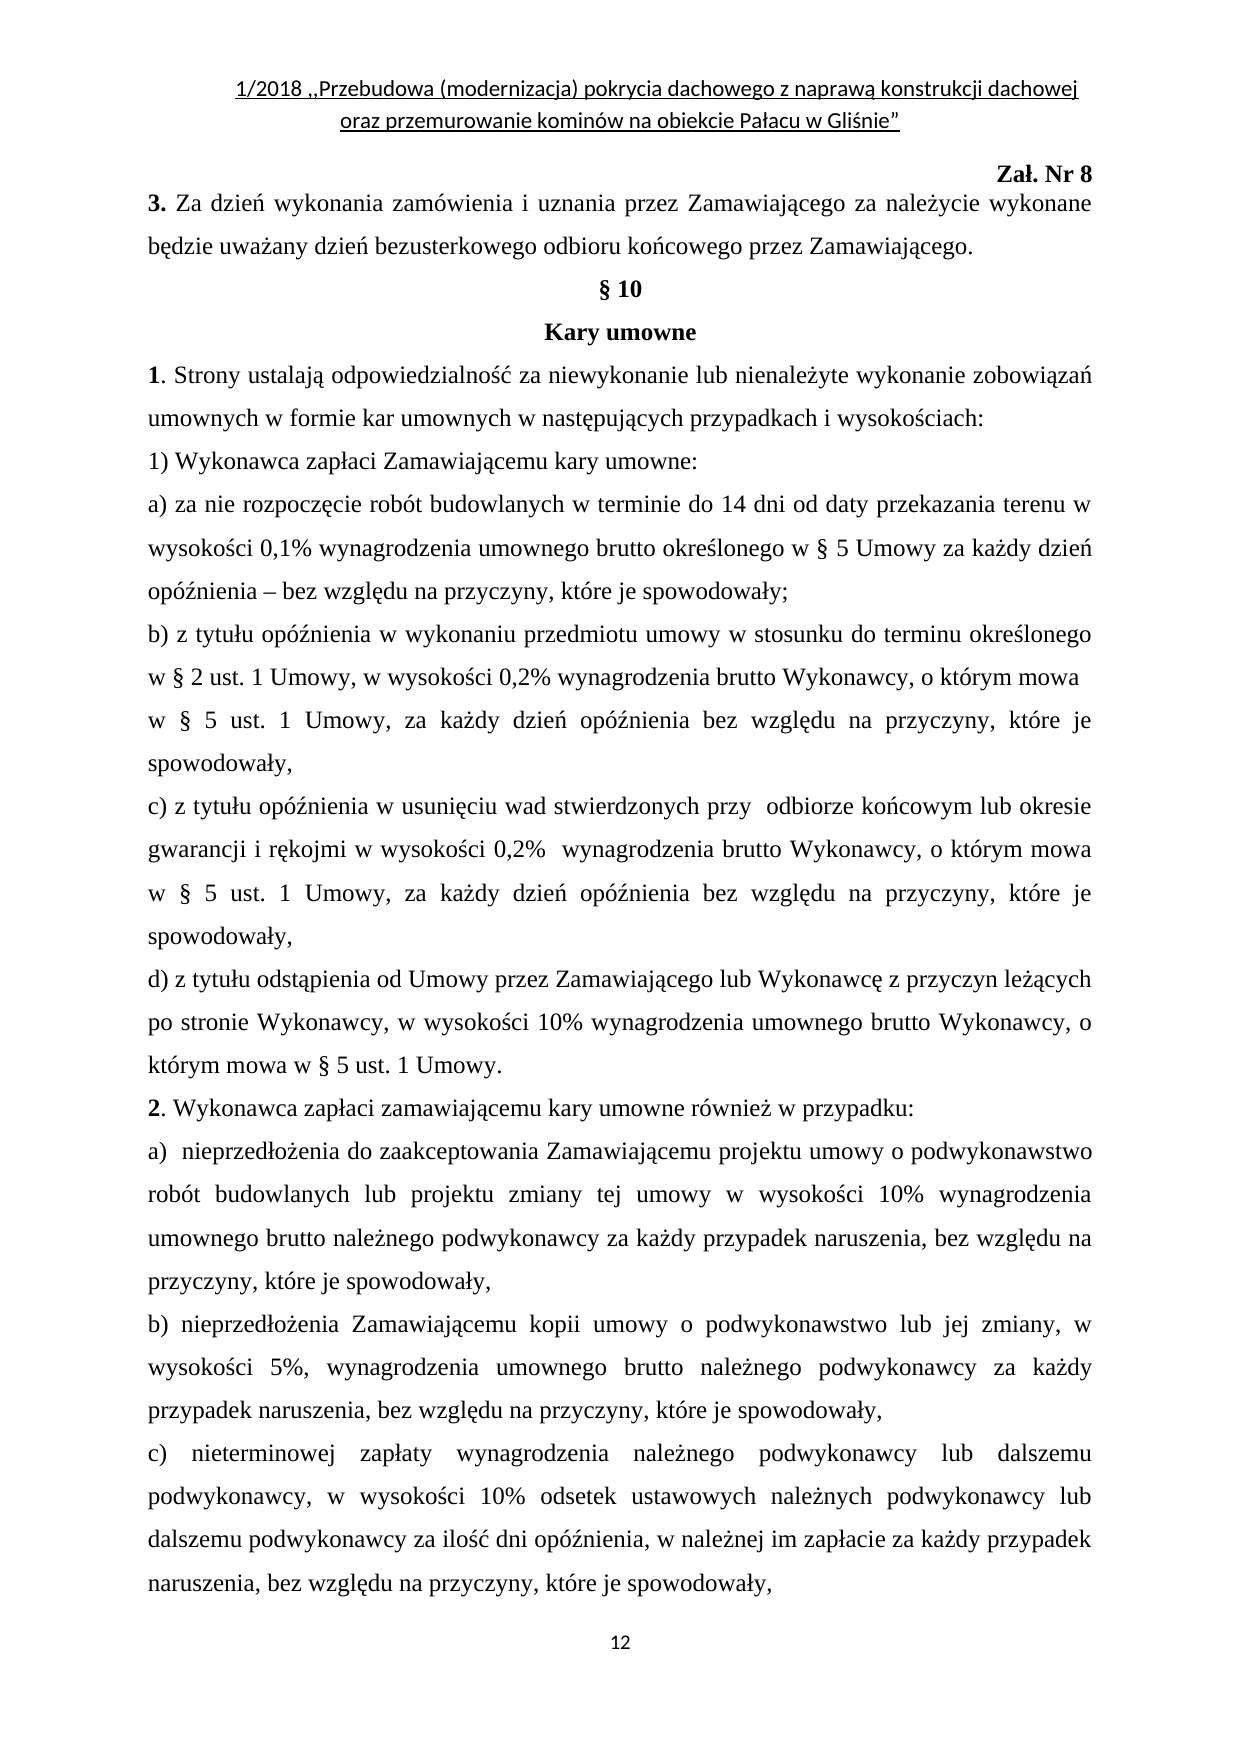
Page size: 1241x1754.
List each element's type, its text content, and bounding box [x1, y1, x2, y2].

text 2. Wykonawca zapłaci zamawiającemu kary umowne również w przypadku: [148, 1093, 1093, 1122]
text d) z tytułu odstąpienia od Umowy przez Zamawiającego lub Wykonawcę z przyczyn leżących po stronie Wykonawcy, w wysokości 10% wynagrodzenia umownego brutto Wykonawcy, o którym mowa w § 5 ust. 1 Umowy. [148, 964, 1093, 1079]
text a) nieprzedłożenia do zaakceptowania Zamawiającemu projektu umowy o podwykonawstwo robót budowlanych lub projektu zmiany tej umowy w wysokości 10% wynagrodzenia umownego brutto należnego podwykonawcy za każdy przypadek naruszenia, bez względu na przyczyny, które je spowodowały, [148, 1136, 1093, 1294]
text c) nieterminowej zapłaty wynagrodzenia należnego podwykonawcy lub dalszemu podwykonawcy, w wysokości 10% odsetek ustawowych należnych podwykonawcy lub dalszemu podwykonawcy za ilość dni opóźnienia, w należnej im zapłacie za każdy przypadek naruszenia, bez względu na przyczyny, które je spowodowały, [148, 1438, 1093, 1596]
text § 10 [148, 274, 1093, 303]
text a) za nie rozpoczęcie robót budowlanych w terminie do 14 dni od daty przekazania terenu w wysokości 0,1% wynagrodzenia umownego brutto określonego w § 5 Umowy za każdy dzień opóźnienia – bez względu na przyczyny, które je spowodowały; [148, 489, 1093, 604]
text 1) Wykonawca zapłaci Zamawiającemu kary umowne: [148, 446, 1093, 475]
text w § 5 ust. 1 Umowy, za każdy dzień opóźnienia bez względu na przyczyny, które je spowodowały, [148, 705, 1093, 777]
text b) nieprzedłożenia Zamawiającemu kopii umowy o podwykonawstwo lub jej zmiany, w wysokości 5%, wynagrodzenia umownego brutto należnego podwykonawcy za każdy przypadek naruszenia, bez względu na przyczyny, które je spowodowały, [148, 1309, 1093, 1424]
text b) z tytułu opóźnienia w wykonaniu przedmiotu umowy w stosunku do terminu określonego w § 2 ust. 1 Umowy, w wysokości 0,2% wynagrodzenia brutto Wykonawcy, o którym mowa [148, 619, 1093, 691]
text Kary umowne [148, 317, 1093, 346]
text 1. Strony ustalają odpowiedzialność za niewykonanie lub nienależyte wykonanie zobowiązań umownych w formie kar umownych w następujących przypadkach i wysokościach: [148, 360, 1093, 432]
text c) z tytułu opóźnienia w usunięciu wad stwierdzonych przy odbiorze końcowym lub okresie gwarancji i rękojmi w wysokości 0,2% wynagrodzenia brutto Wykonawcy, o którym mowa w § 5 ust. 1 Umowy, za każdy dzień opóźnienia bez względu na przyczyny, które je spowodowały, [148, 791, 1093, 949]
text 3. Za dzień wykonania zamówienia i uznania przez Zamawiającego za należycie wykonane będzie uważany dzień bezusterkowego odbioru końcowego przez Zamawiającego. [148, 188, 1093, 259]
